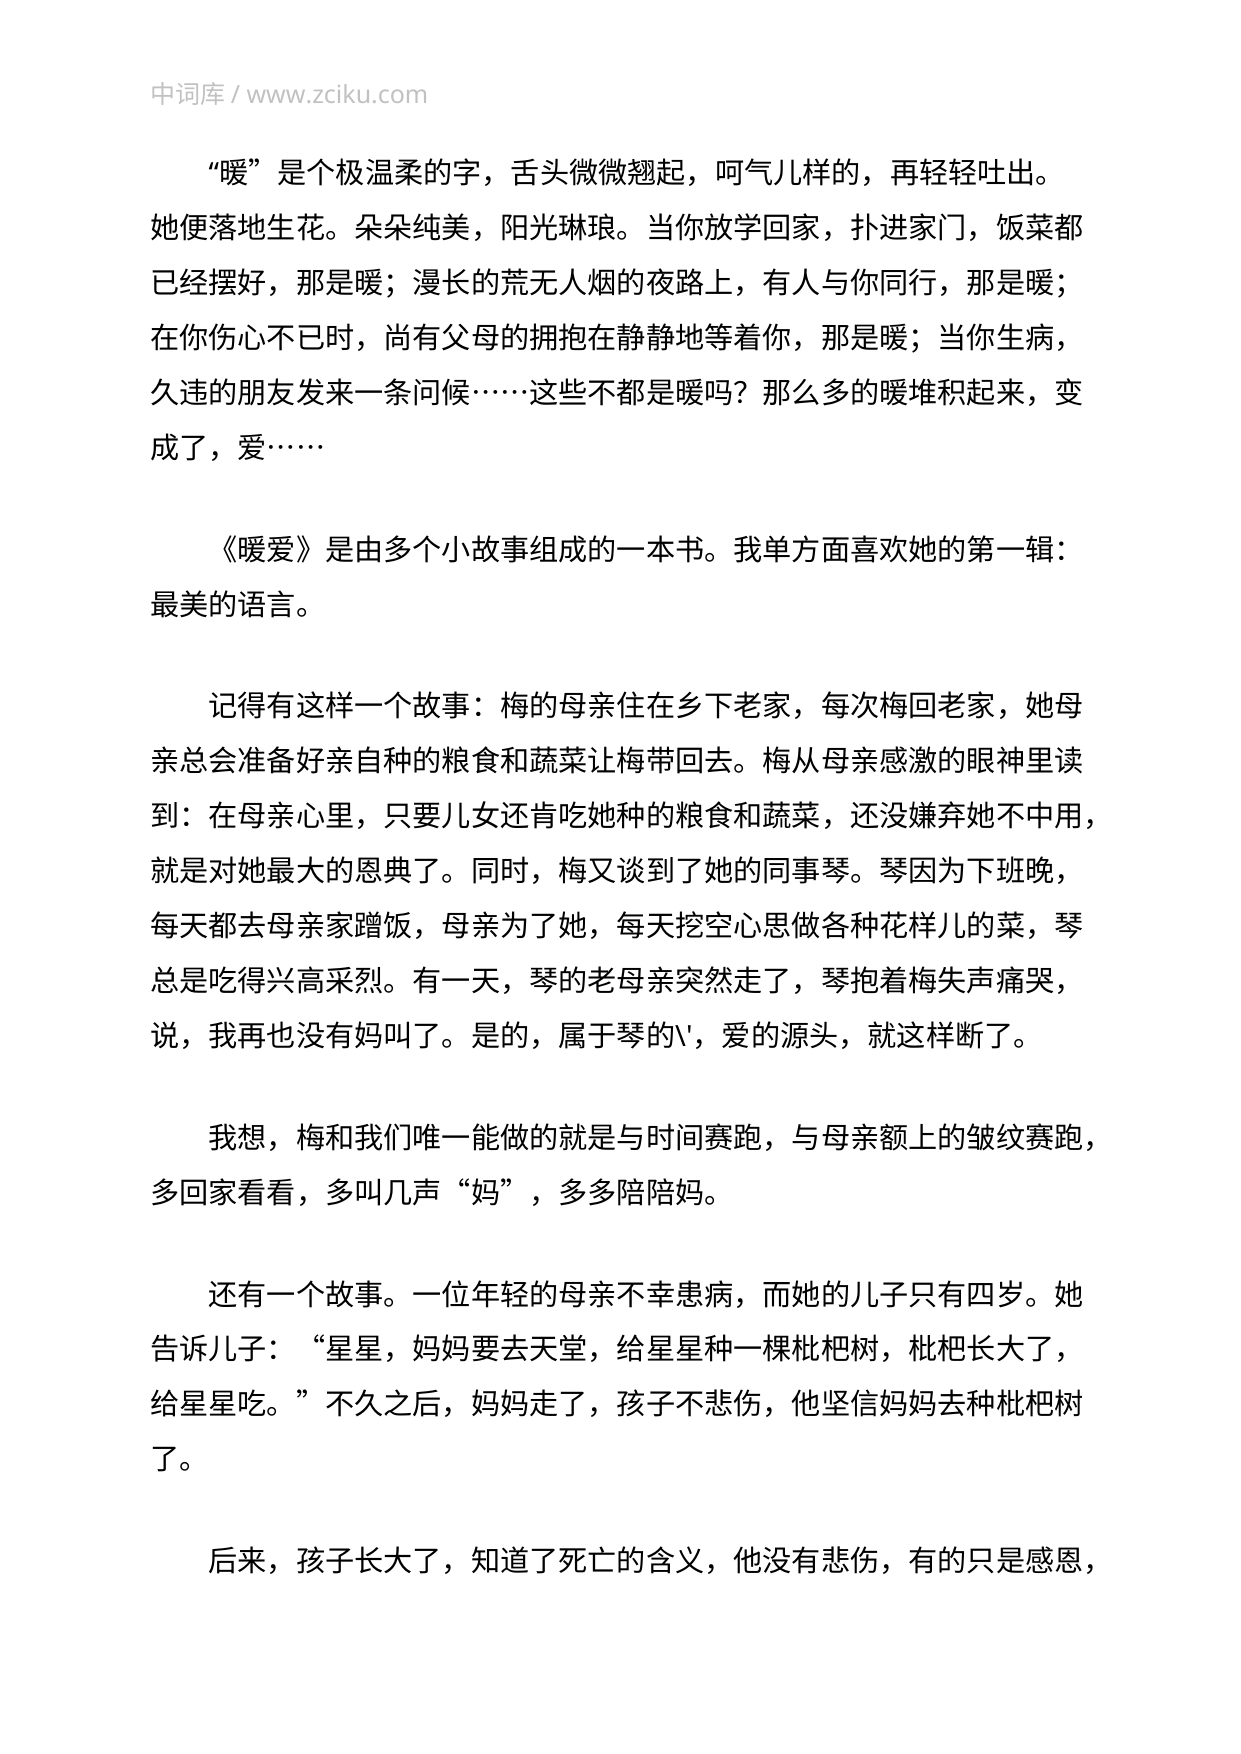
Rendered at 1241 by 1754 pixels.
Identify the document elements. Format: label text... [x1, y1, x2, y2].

text 还有一个故事。一位年轻的母亲不幸患病，而她的儿子只有四岁。她告诉儿子：“星星，妈妈要去天堂，给星星种一棵枇杷树，枇杷长大了，给星星吃。”不久之后，妈妈走了，孩子不悲伤，他坚信妈妈去种枇杷树了。 [150, 1271, 1090, 1478]
text 我想，梅和我们唯一能做的就是与时间赛跑，与母亲额上的皱纹赛跑，多回家看看，多叫几声“妈”，多多陪陪妈。 [150, 1114, 1090, 1212]
text “暖”是个极温柔的字，舌头微微翘起，呵气儿样的，再轻轻吐出。她便落地生花。朵朵纯美，阳光琳琅。当你放学回家，扑进家门，饭菜都已经摆好，那是暖；漫长的荒无人烟的夜路上，有人与你同行，那是暖；在你伤心不已时，尚有父母的拥抱在静静地等着你，那是暖；当你生病，久违的朋友发来一条问候……这些不都是暖吗？那么多的暖堆积起来，变成了，爱…… [150, 150, 1090, 467]
text 《暖爱》是由多个小故事组成的一本书。我单方面喜欢她的第一辑：最美的语言。 [150, 526, 1090, 623]
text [150, 1537, 1090, 1580]
text 记得有这样一个故事：梅的母亲住在乡下老家，每次梅回老家，她母亲总会准备好亲自种的粮食和蔬菜让梅带回去。梅从母亲感激的眼神里读到：在母亲心里，只要儿女还肯吃她种的粮食和蔬菜，还没嫌弃她不中用，就是对她最大的恩典了。同时，梅又谈到了她的同事琴。琴因为下班晚，每天都去母亲家蹭饭，母亲为了她，每天挖空心思做各种花样儿的菜，琴总是吃得兴高采烈。有一天，琴的老母亲突然走了，琴抱着梅失声痛哭，说，我再也没有妈叫了。是的，属于琴的\'，爱的源头，就这样断了。 [150, 683, 1090, 1055]
